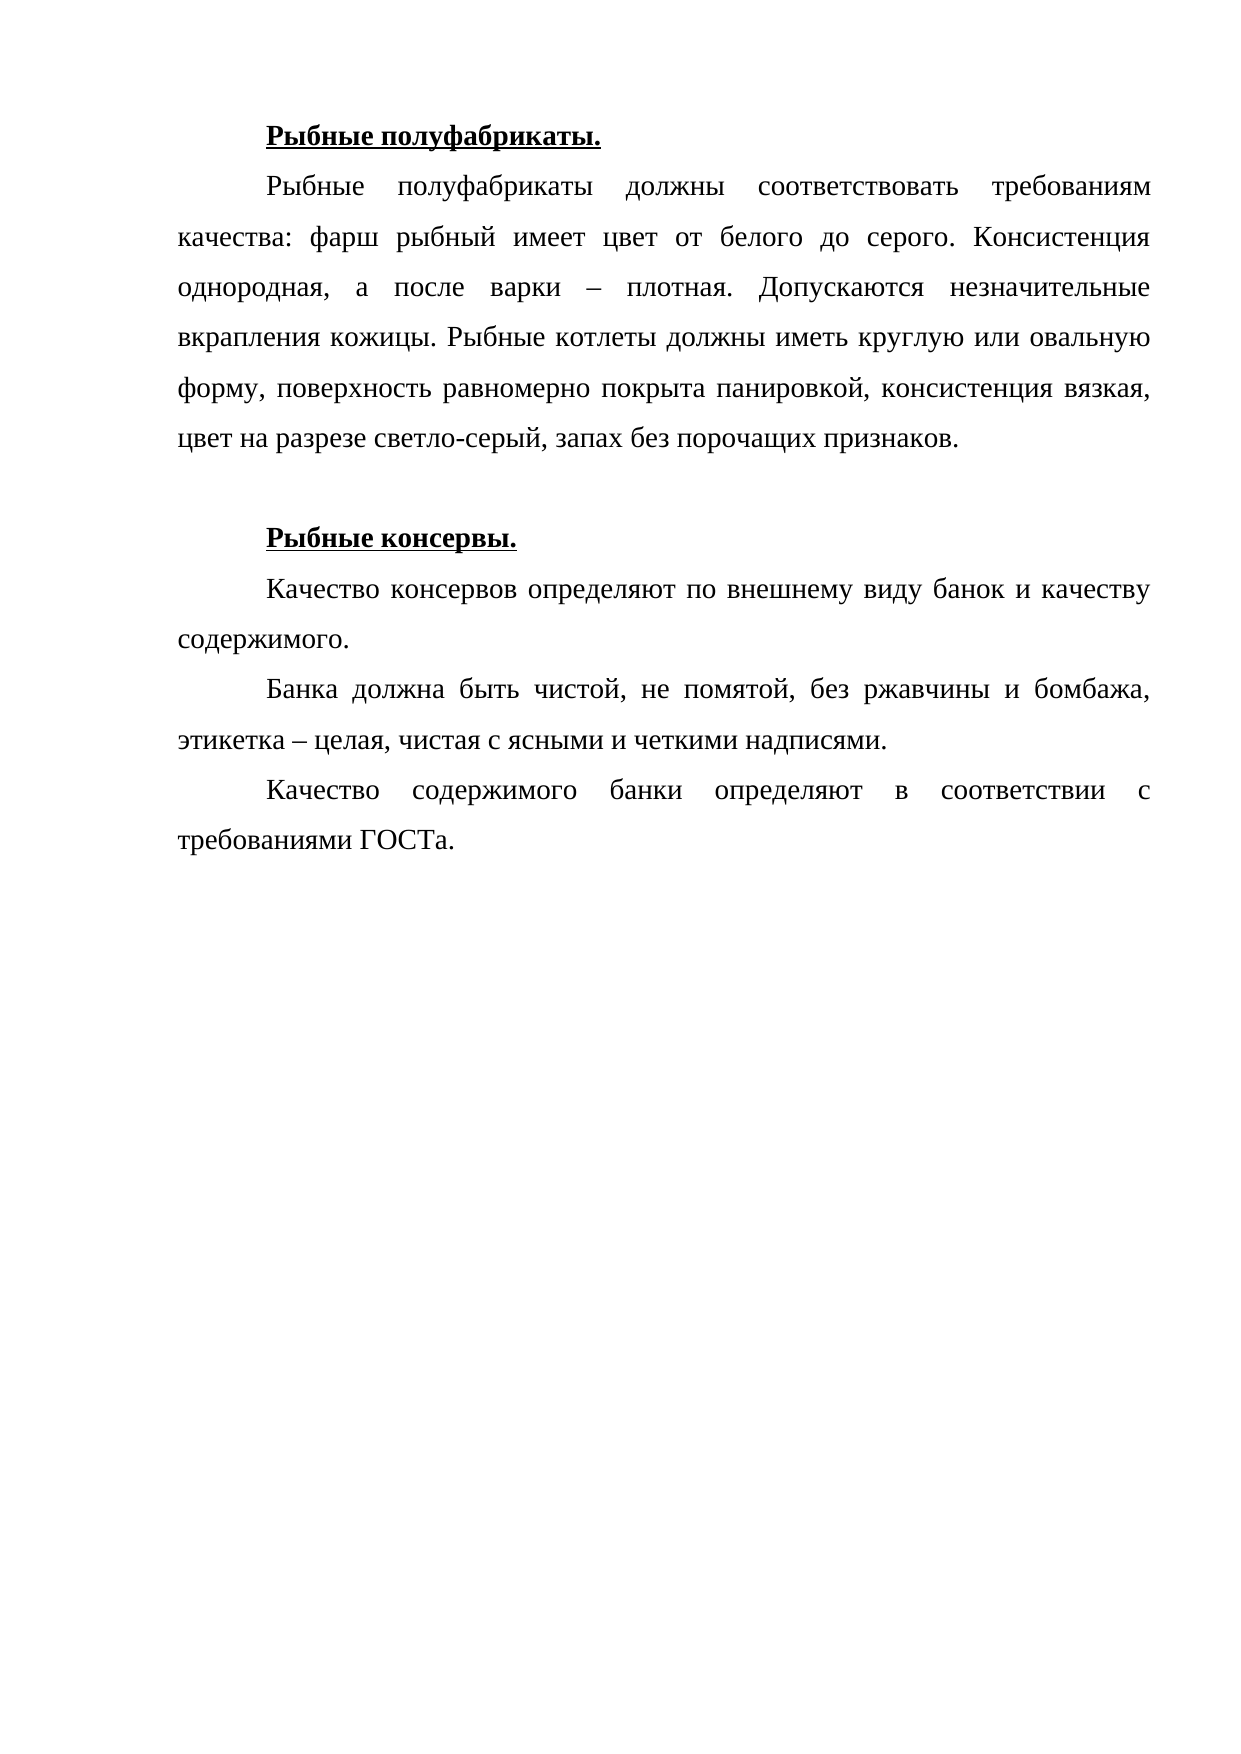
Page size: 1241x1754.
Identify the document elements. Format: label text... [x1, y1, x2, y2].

text Рыбные полуфабрикаты. [177, 118, 1152, 152]
text Рыбные консервы. [177, 521, 1152, 554]
text Банка должна быть чистой, не помятой, без ржавчины и бомбажа, этикетка – целая, чистая с ясными и четкими надписями. [177, 672, 1152, 755]
text Рыбные полуфабрикаты должны соответствовать требованиям качества: фарш рыбный имеет цвет от белого до серого. Консистенция однородная, а после варки – плотная. Допускаются незначительные вкрапления кожицы. Рыбные котлеты должны иметь круглую или овальную форму, поверхность равномерно покрыта панировкой, консистенция вязкая, цвет на разрезе светло-серый, запах без порочащих признаков. [177, 168, 1152, 453]
text Качество содержимого банки определяют в соответствии с требованиями ГОСТа. [177, 772, 1152, 856]
text Качество консервов определяют по внешнему виду банок и качеству содержимого. [177, 571, 1152, 655]
